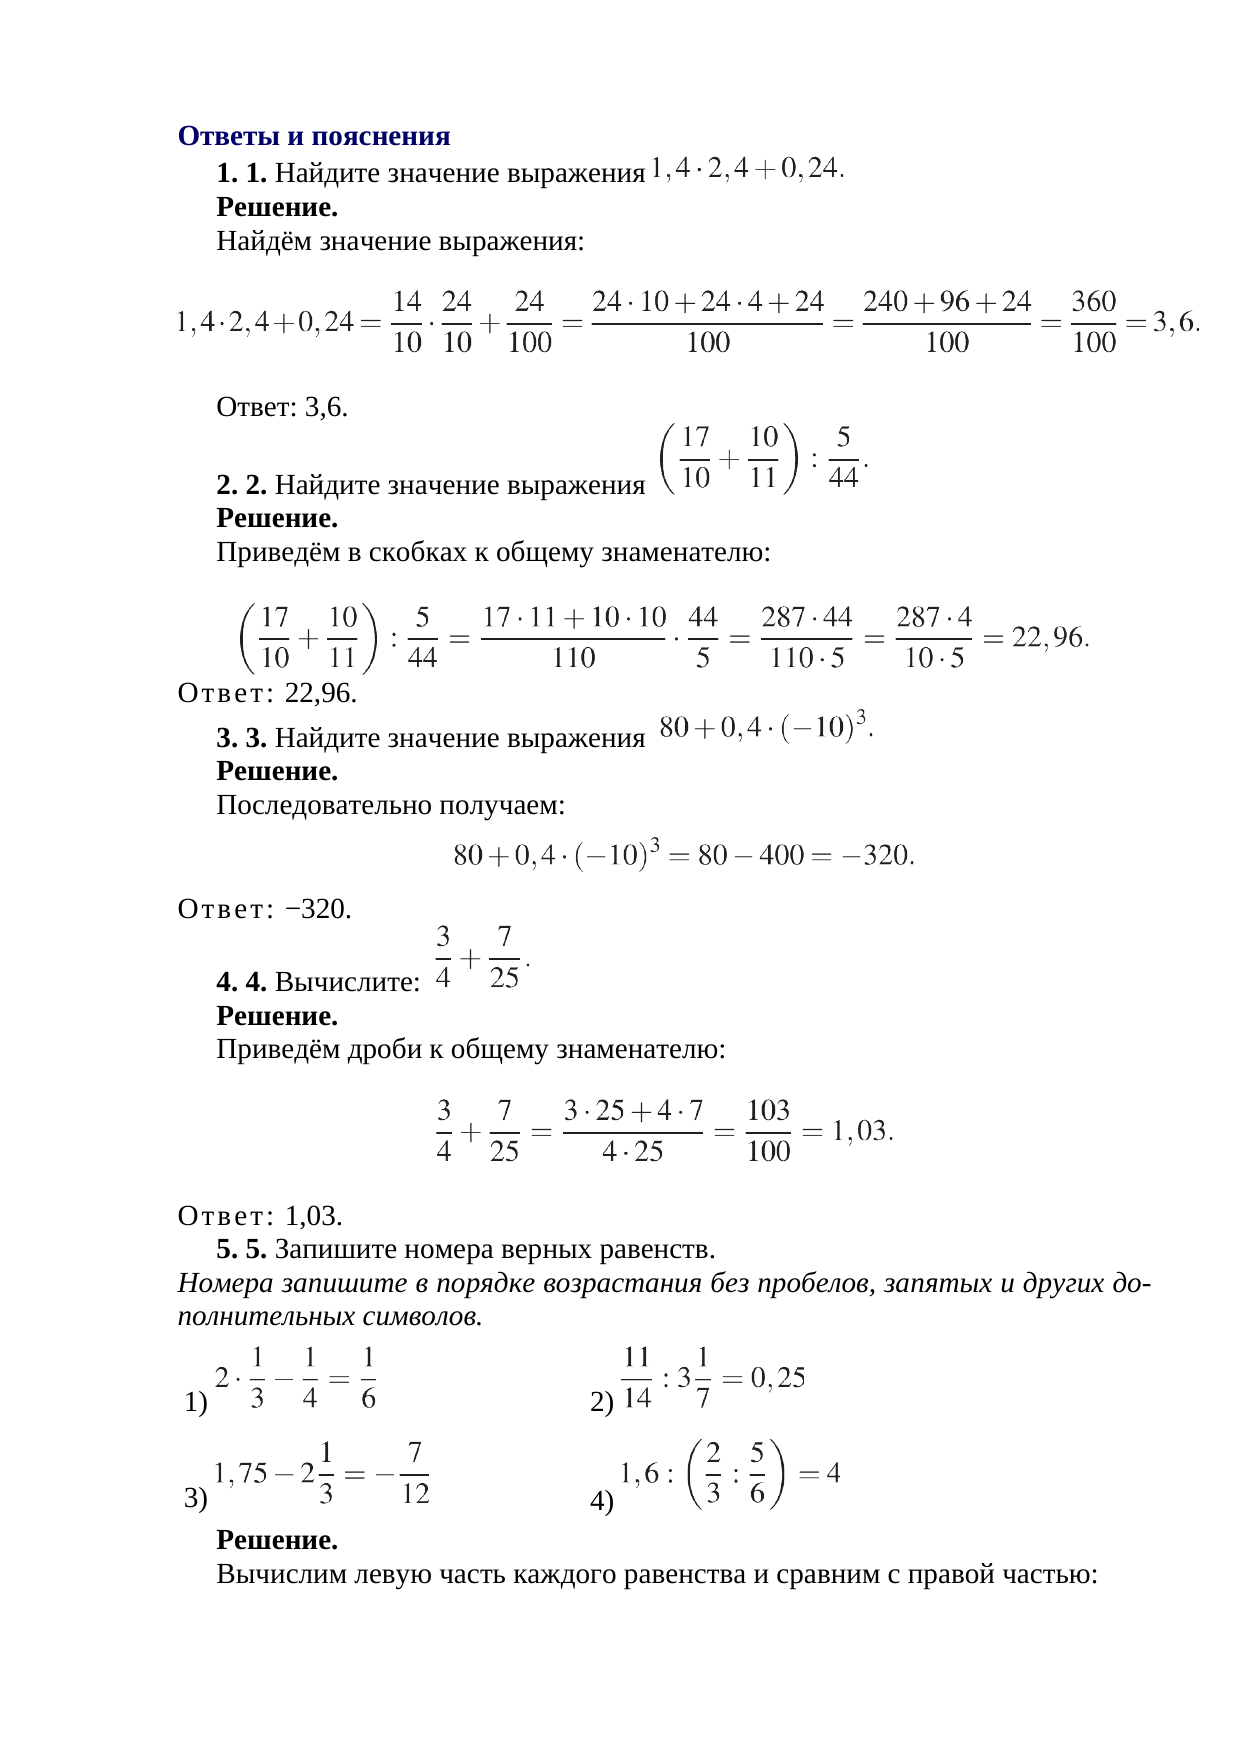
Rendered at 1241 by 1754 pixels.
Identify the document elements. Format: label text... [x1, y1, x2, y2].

picture [435, 924, 530, 992]
picture [621, 1438, 840, 1510]
text Решение. [177, 753, 1152, 787]
text Последовательно получаем: [177, 787, 1152, 821]
picture [240, 601, 1089, 675]
picture [621, 1346, 804, 1412]
text Ответы и пояснения [177, 118, 1152, 152]
picture [660, 422, 868, 495]
text Решение. [177, 998, 1152, 1031]
text 5. 5. Запишите номера верных равенств. [177, 1231, 1152, 1265]
text Приведём в скобках к общему знаменателю: [177, 534, 1152, 568]
table_header 1) [177, 1332, 583, 1424]
text Ответ: 22,96. [177, 675, 1152, 708]
text 3. 3. Найдите значение выражения [177, 708, 1152, 753]
picture [215, 1440, 429, 1508]
text Номера запишите в порядке возрастания без пробелов, запятых и других дополнительных символов. [177, 1265, 1152, 1332]
text 2. 2. Найдите значение выражения [177, 422, 1152, 501]
text Решение. [177, 189, 1152, 223]
text Ответ: 3,6. [177, 389, 1152, 422]
table_cell 3) [177, 1424, 583, 1522]
picture [177, 289, 1199, 356]
picture [436, 1098, 893, 1165]
table_cell 4) [584, 1424, 990, 1522]
picture [660, 708, 873, 748]
text Решение. [177, 1522, 1152, 1556]
picture [215, 1346, 376, 1412]
text Ответ: 1,03. [177, 1198, 1152, 1231]
text Решение. [177, 501, 1152, 534]
text Приведём дроби к общему знаменателю: [177, 1031, 1152, 1065]
text Вычислим левую часть каждого равенства и сравним с правой частью: [177, 1556, 1152, 1589]
text Найдём значение выражения: [177, 223, 1152, 256]
text 4. 4. Вычислите: [177, 924, 1152, 998]
picture [652, 154, 844, 183]
text 1. 1. Найдите значение выражения [177, 155, 1152, 189]
table_header 2) [584, 1332, 990, 1424]
text Ответ: −320. [177, 891, 1152, 924]
picture [454, 836, 914, 876]
